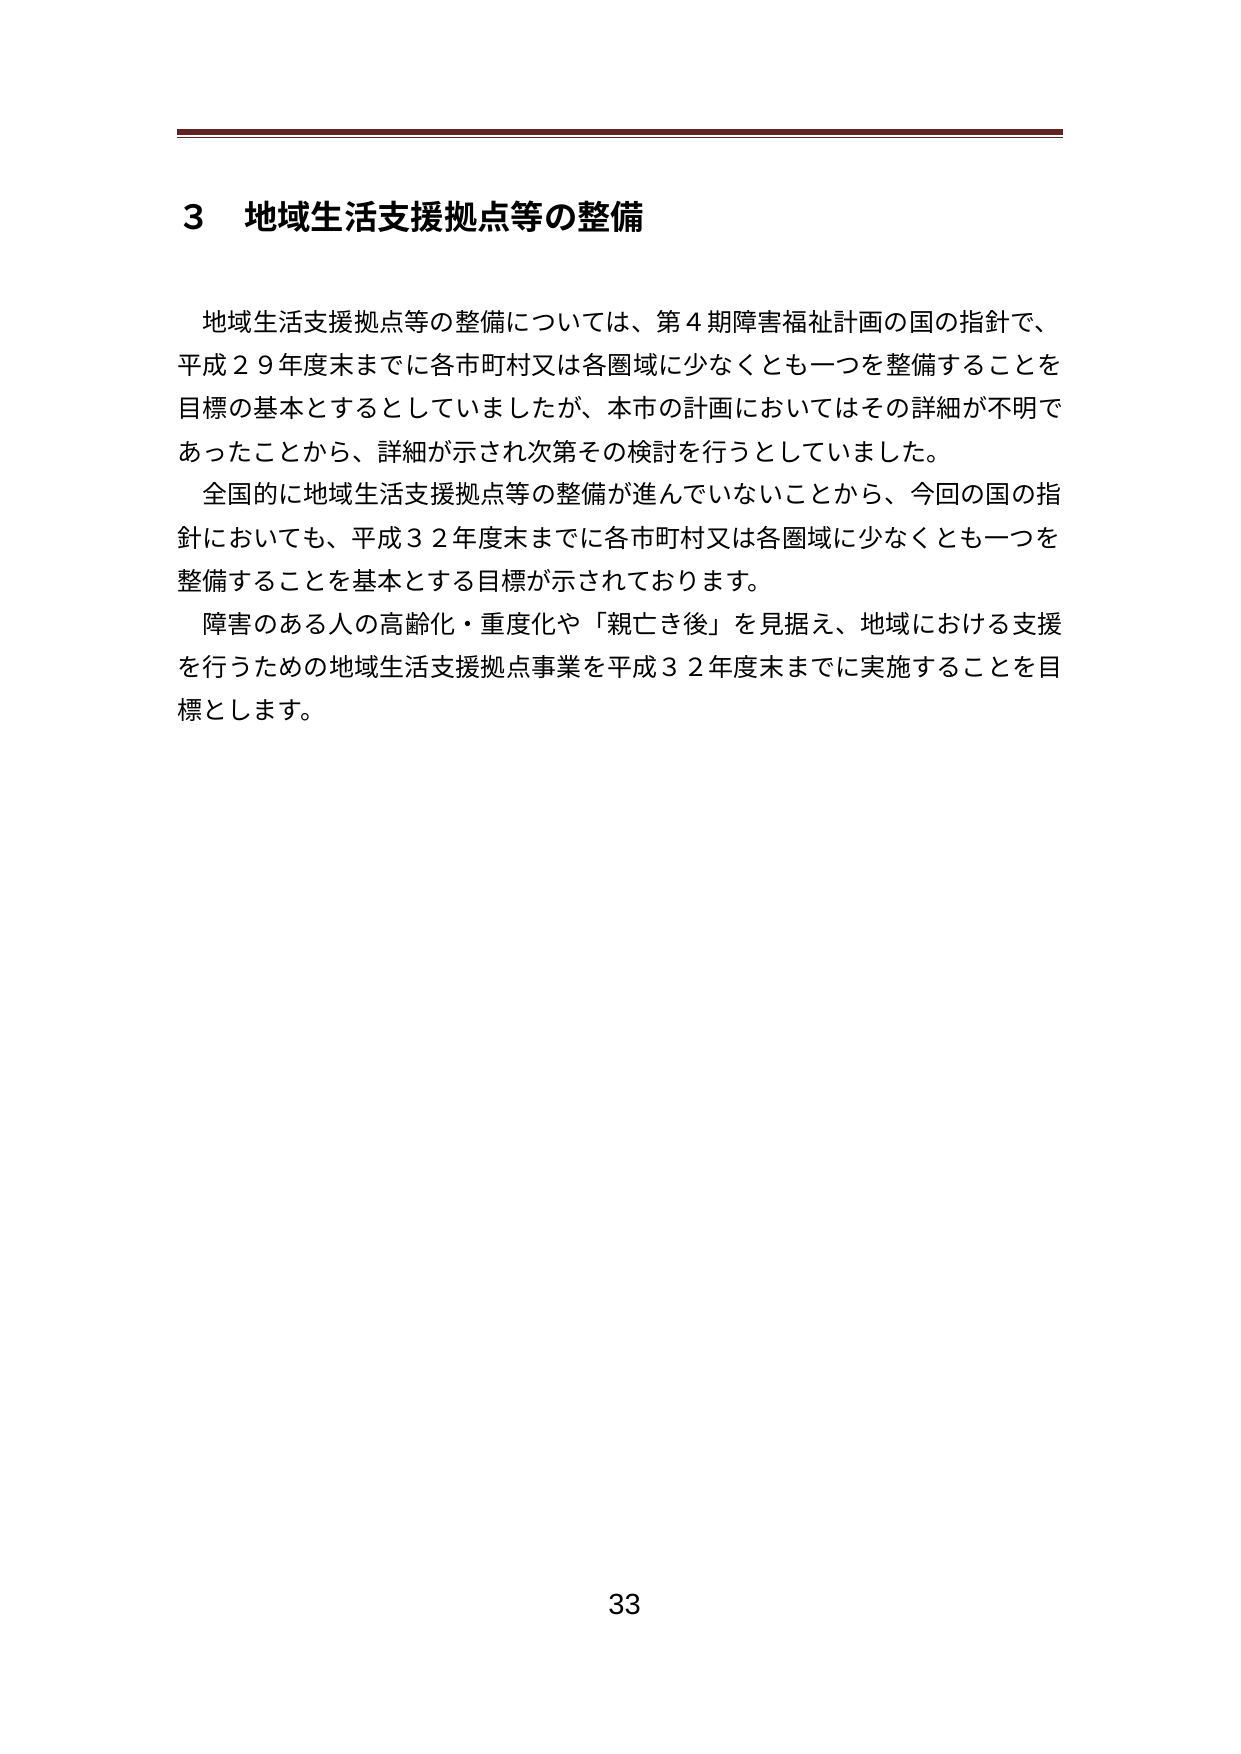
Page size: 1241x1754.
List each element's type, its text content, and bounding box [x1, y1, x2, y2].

text 障害のある人の高齢化・重度化や「親亡き後」を見据え、地域における支援を行うための地域生活支援拠点事業を平成３２年度末までに実施することを目標とします。 [177, 603, 1063, 727]
text 地域生活支援拠点等の整備については、第４期障害福祉計画の国の指針で、平成２９年度末までに各市町村又は各圏域に少なくとも一つを整備することを目標の基本とするとしていましたが、本市の計画においてはその詳細が不明であったことから、詳細が示され次第その検討を行うとしていました。 [177, 302, 1063, 469]
text ３ 地域生活支援拠点等の整備 [177, 177, 1063, 252]
text 全国的に地域生活支援拠点等の整備が進んでいないことから、今回の国の指針においても、平成３２年度末までに各市町村又は各圏域に少なくとも一つを整備することを基本とする目標が示されております。 [177, 474, 1063, 598]
